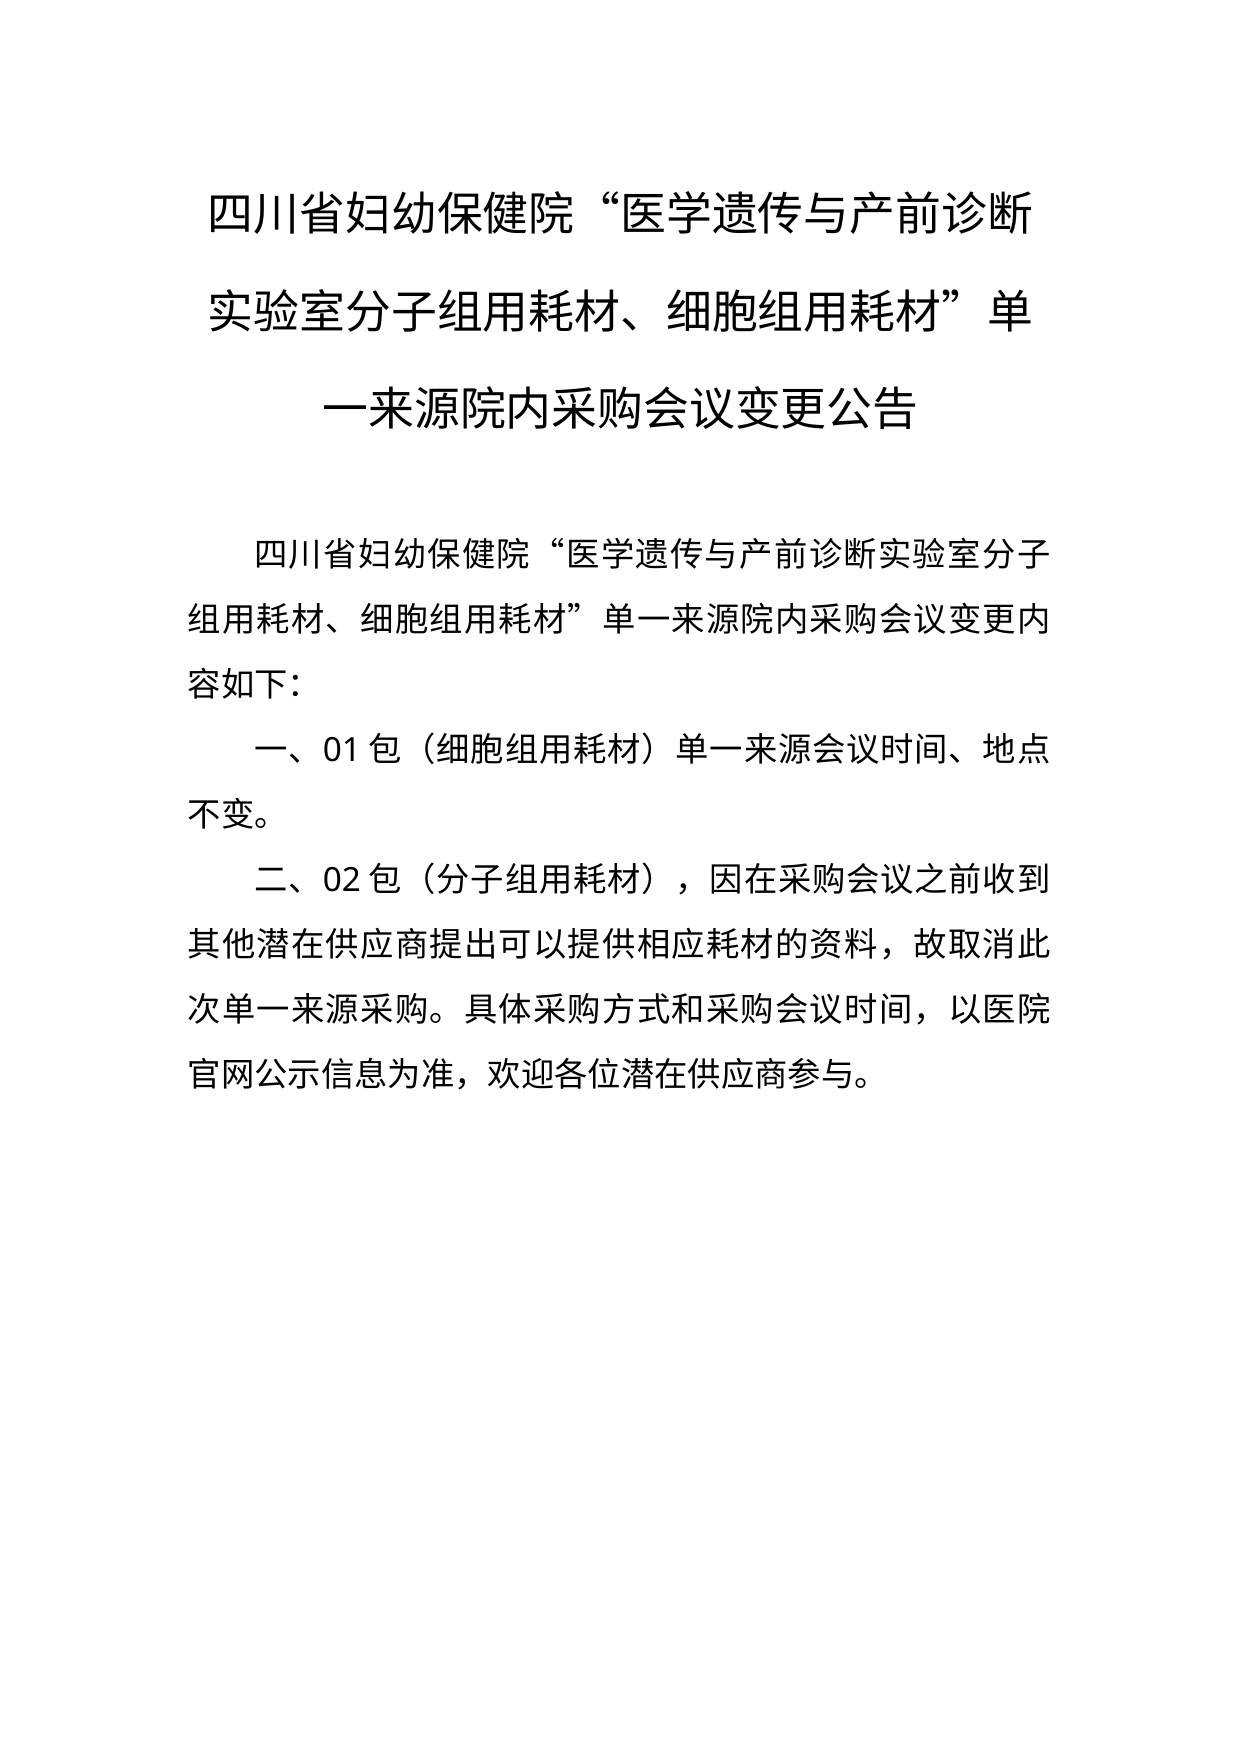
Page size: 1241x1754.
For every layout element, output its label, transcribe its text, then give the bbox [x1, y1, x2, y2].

text 一、01包（细胞组用耗材）单一来源会议时间、地点不变。 [187, 714, 1053, 844]
text 四川省妇幼保健院“医学遗传与产前诊断实验室分子组用耗材、细胞组用耗材”单一来源院内采购会议变更内容如下： [187, 519, 1053, 714]
text 四川省妇幼保健院“医学遗传与产前诊断实验室分子组用耗材、细胞组用耗材”单一来源院内采购会议变更公告 [187, 162, 1053, 454]
text 二、02包（分子组用耗材），因在采购会议之前收到其他潜在供应商提出可以提供相应耗材的资料，故取消此次单一来源采购。具体采购方式和采购会议时间，以医院官网公示信息为准，欢迎各位潜在供应商参与。 [187, 844, 1053, 1104]
